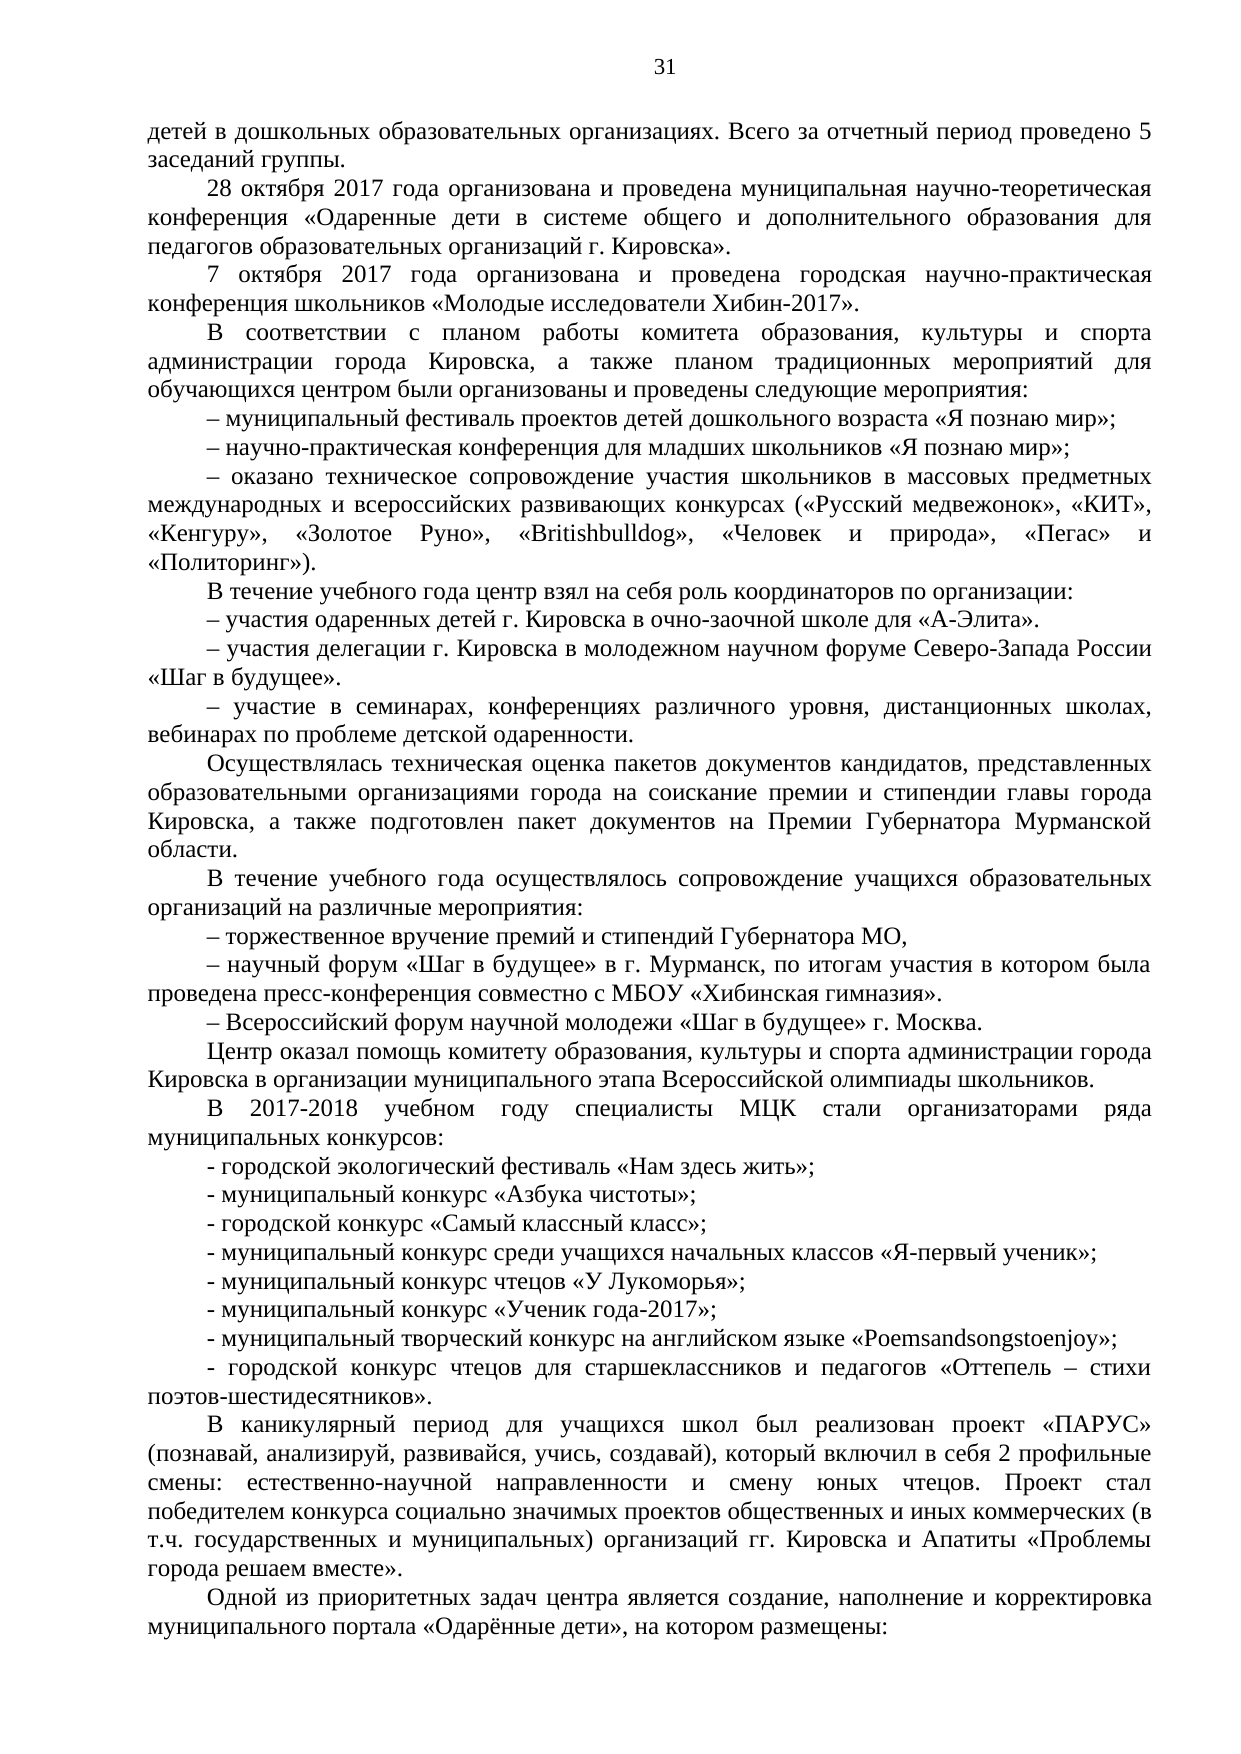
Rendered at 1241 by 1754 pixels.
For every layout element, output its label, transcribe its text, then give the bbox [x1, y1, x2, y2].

text - городской экологический фестиваль «Нам здесь жить»; [147, 1151, 1153, 1179]
text – Всероссийский форум научной молодежи «Шаг в будущее» г. Москва. [147, 1007, 1153, 1036]
text – участия одаренных детей г. Кировска в очно-заочной школе для «А-Элита». [147, 604, 1153, 633]
text Центр оказал помощь комитету образования, культуры и спорта администрации города Кировска в организации муниципального этапа Всероссийской олимпиады школьников. [147, 1036, 1153, 1093]
text В соответствии с планом работы комитета образования, культуры и спорта администрации города Кировска, а также планом традиционных мероприятий для обучающихся центром были организованы и проведены следующие мероприятия: [147, 317, 1153, 403]
text - муниципальный конкурс чтецов «У Лукоморья»; [147, 1266, 1153, 1294]
text - муниципальный конкурс «Ученик года-2017»; [147, 1294, 1153, 1323]
text В каникулярный период для учащихся школ был реализован проект «ПАРУС» (познавай, анализируй, развивайся, учись, создавай), который включил в себя 2 профильные смены: естественно-научной направленности и смену юных чтецов. Проект стал победителем конкурса социально значимых проектов общественных и иных коммерческих (в т.ч. государственных и муниципальных) организаций гг. Кировска и Апатиты «Проблемы города решаем вместе». [147, 1409, 1153, 1582]
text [147, 116, 1153, 173]
text В течение учебного года центр взял на себя роль координаторов по организации: [147, 576, 1153, 604]
text - муниципальный конкурс среди учащихся начальных классов «Я-первый ученик»; [147, 1237, 1153, 1266]
text - городской конкурс «Самый классный класс»; [147, 1208, 1153, 1237]
text 7 октября 2017 года организована и проведена городская научно-практическая конференция школьников «Молодые исследователи Хибин-2017». [147, 259, 1153, 317]
text - городской конкурс чтецов для старшеклассников и педагогов «Оттепель – стихи поэтов-шестидесятников». [147, 1352, 1153, 1409]
text – научный форум «Шаг в будущее» в г. Мурманск, по итогам участия в котором была проведена пресс-конференция совместно с МБОУ «Хибинская гимназия». [147, 949, 1153, 1007]
text – научно-практическая конференция для младших школьников «Я познаю мир»; [147, 432, 1153, 461]
text - муниципальный творческий конкурс на английском языке «Poemsandsongstoenjoy»; [147, 1323, 1153, 1352]
text – муниципальный фестиваль проектов детей дошкольного возраста «Я познаю мир»; [147, 403, 1153, 432]
text Осуществлялась техническая оценка пакетов документов кандидатов, представленных образовательными организациями города на соискание премии и стипендии главы города Кировска, а также подготовлен пакет документов на Премии Губернатора Мурманской области. [147, 748, 1153, 863]
text В течение учебного года осуществлялось сопровождение учащихся образовательных организаций на различные мероприятия: [147, 863, 1153, 921]
text – торжественное вручение премий и стипендий Губернатора МО, [147, 921, 1153, 949]
text 28 октября 2017 года организована и проведена муниципальная научно-теоретическая конференция «Одаренные дети в системе общего и дополнительного образования для педагогов образовательных организаций г. Кировска». [147, 173, 1153, 259]
text Одной из приоритетных задач центра является создание, наполнение и корректировка муниципального портала «Одарённые дети», на котором размещены: [147, 1582, 1153, 1639]
text – участие в семинарах, конференциях различного уровня, дистанционных школах, вебинарах по проблеме детской одаренности. [147, 691, 1153, 748]
text В 2017-2018 учебном году специалисты МЦК стали организаторами ряда муниципальных конкурсов: [147, 1093, 1153, 1151]
text – участия делегации г. Кировска в молодежном научном форуме Северо-Запада России «Шаг в будущее». [147, 633, 1153, 691]
text - муниципальный конкурс «Азбука чистоты»; [147, 1179, 1153, 1208]
text – оказано техническое сопровождение участия школьников в массовых предметных международных и всероссийских развивающих конкурсах («Русский медвежонок», «КИТ», «Кенгуру», «Золотое Руно», «Britishbulldog», «Человек и природа», «Пегас» и «Политоринг»). [147, 461, 1153, 576]
